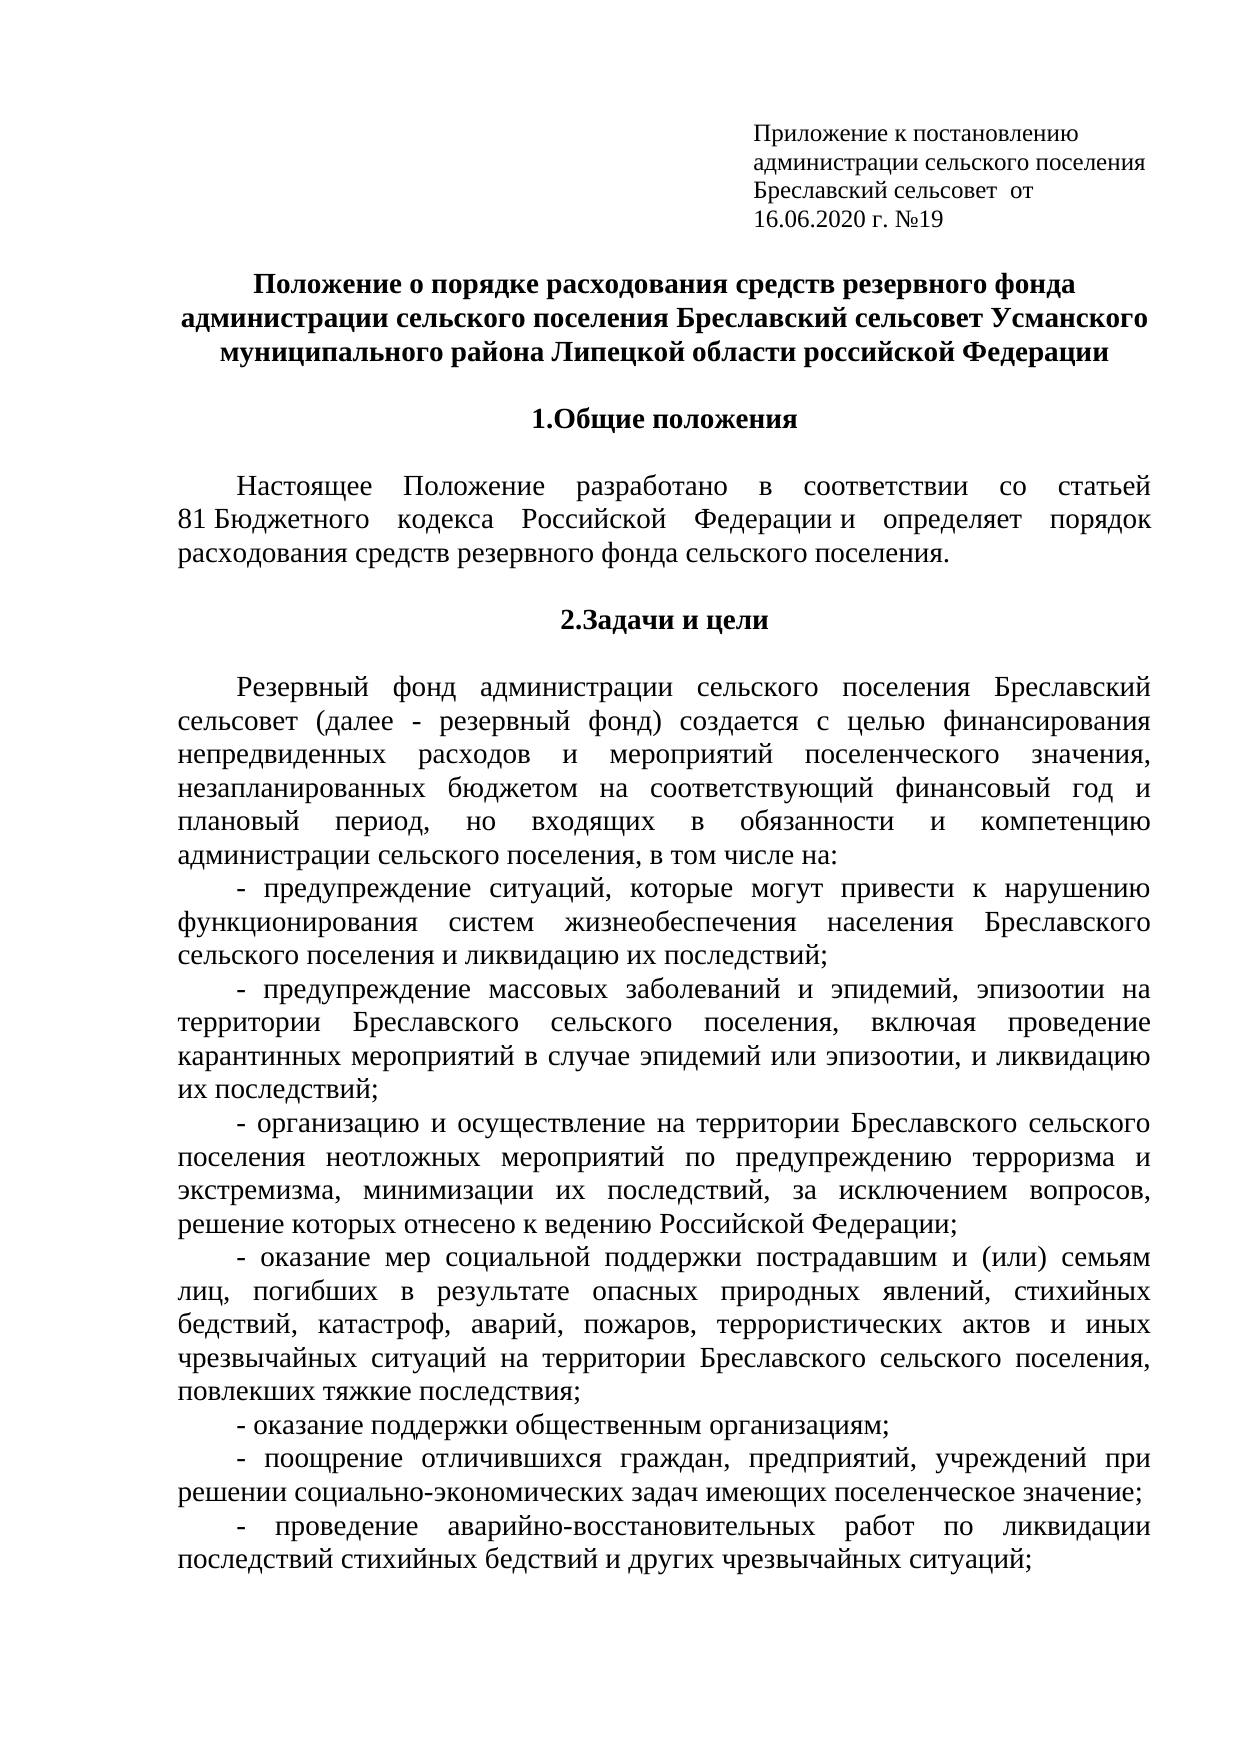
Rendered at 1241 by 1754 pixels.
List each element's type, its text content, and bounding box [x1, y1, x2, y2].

text - проведение аварийно-восстановительных работ по ликвидации последствий стихийных бедствий и других чрезвычайных ситуаций; [177, 1508, 1152, 1575]
text Настоящее Положение разработано в соответствии со статьей 81 Бюджетного кодекса Российской Федерации и определяет порядок расходования средств резервного фонда сельского поселения. [177, 468, 1152, 568]
text Резервный фонд администрации сельского поселения Бреславский сельсовет (далее - резервный фонд) создается с целью финансирования непредвиденных расходов и мероприятий поселенческого значения, незапланированных бюджетом на соответствующий финансовый год и плановый период, но входящих в обязанности и компетенцию администрации сельского поселения, в том числе на: [177, 669, 1152, 870]
text 2.Задачи и цели [177, 602, 1152, 636]
text - предупреждение ситуаций, которые могут привести к нарушению функционирования систем жизнеобеспечения населения Бреславского сельского поселения и ликвидацию их последствий; [177, 870, 1152, 971]
text - поощрение отличившихся граждан, предприятий, учреждений при решении социально-экономических задач имеющих поселенческое значение; [177, 1441, 1152, 1508]
text - оказание мер социальной поддержки пострадавшим и (или) семьям лиц, погибших в результате опасных природных явлений, стихийных бедствий, катастроф, аварий, пожаров, террористических актов и иных чрезвычайных ситуаций на территории Бреславского сельского поселения, повлекших тяжкие последствия; [177, 1239, 1152, 1407]
text - оказание поддержки общественным организациям; [177, 1407, 1152, 1441]
text Приложение к постановлению администрации сельского поселения Бреславский сельсовет от 16.06.2020 г. №19 [753, 118, 1152, 233]
text - организацию и осуществление на территории Бреславского сельского поселения неотложных мероприятий по предупреждению терроризма и экстремизма, минимизации их последствий, за исключением вопросов, решение которых отнесено к ведению Российской Федерации; [177, 1105, 1152, 1239]
text Положение о порядке расходования средств резервного фонда администрации сельского поселения Бреславский сельсовет Усманского муниципального района Липецкой области российской Федерации [177, 267, 1152, 367]
text - предупреждение массовых заболеваний и эпидемий, эпизоотии на территории Бреславского сельского поселения, включая проведение карантинных мероприятий в случае эпидемий или эпизоотии, и ликвидацию их последствий; [177, 971, 1152, 1105]
text 1.Общие положения [177, 401, 1152, 434]
